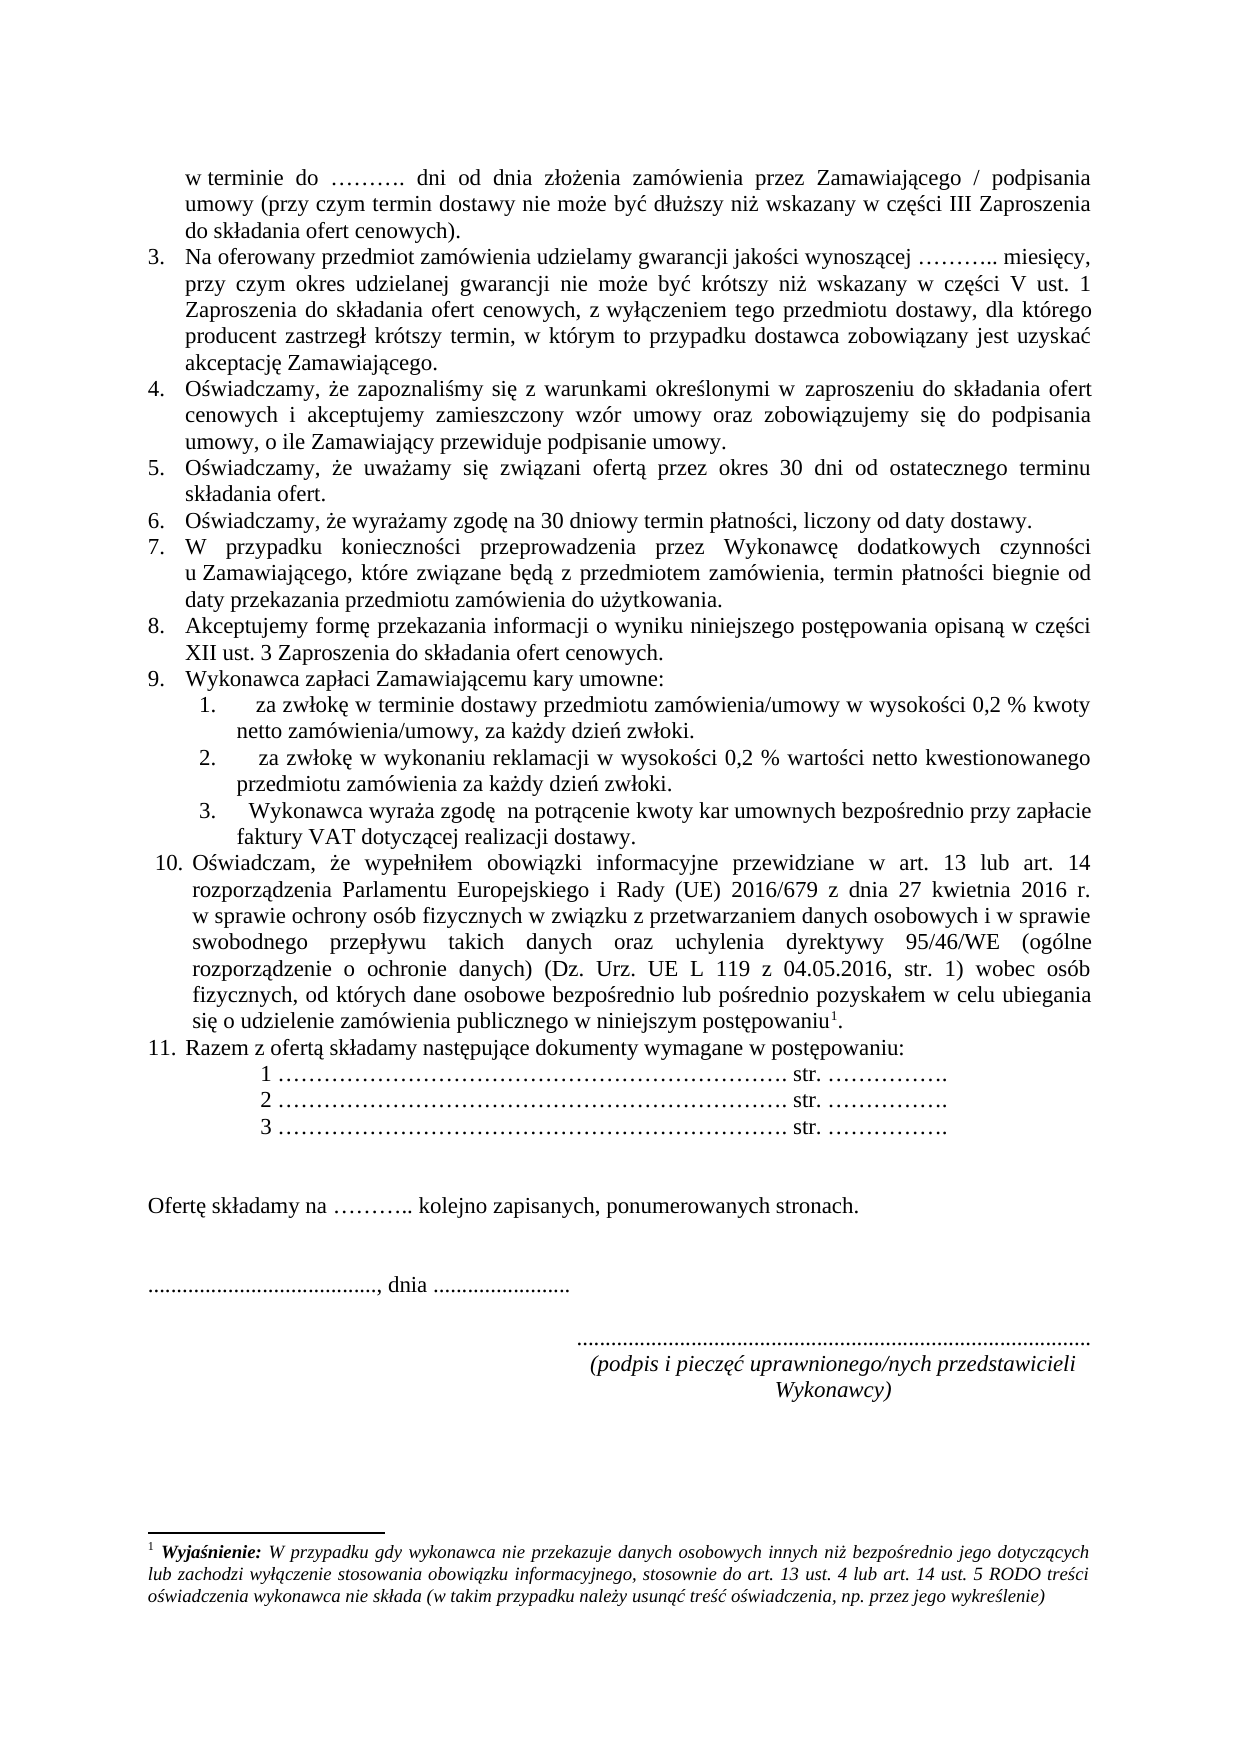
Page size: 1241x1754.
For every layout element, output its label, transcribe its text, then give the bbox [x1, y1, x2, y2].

text Ofertę składamy na ……….. kolejno zapisanych, ponumerowanych stronach. [148, 1192, 1092, 1218]
list Oświadczamy, że uważamy się związani ofertą przez okres 30 dni od ostatecznego terminu składania ofert. [148, 454, 1092, 507]
text ........................................, dnia ........................ [148, 1271, 1092, 1297]
list W przypadku konieczności przeprowadzenia przez Wykonawcę dodatkowych czynności u Zamawiającego, które związane będą z przedmiotem zamówienia, termin płatności biegnie od daty przekazania przedmiotu zamówienia do użytkowania. [148, 533, 1092, 612]
list Oświadczamy, że wyrażamy zgodę na 30 dniowy termin płatności, liczony od daty dostawy. [148, 507, 1092, 533]
text 1 …………………………………………………………. str. ……………. [224, 1060, 1092, 1087]
list Razem z ofertą składamy następujące dokumenty wymagane w postępowaniu: [148, 1034, 1092, 1060]
text 3 …………………………………………………………. str. ……………. [260, 1113, 1092, 1139]
list Wykonawca wyraża zgodę na potrącenie kwoty kar umownych bezpośrednio przy zapłacie faktury VAT dotyczącej realizacji dostawy. [199, 797, 1092, 849]
text (podpis i pieczęć uprawnionego/nych przedstawicieli Wykonawcy) [576, 1350, 1092, 1403]
list Oświadczam, że wypełniłem obowiązki informacyjne przewidziane w art. 13 lub art. 14 rozporządzenia Parlamentu Europejskiego i Rady (UE) 2016/679 z dnia 27 kwietnia 2016 r. w sprawie ochrony osób fizycznych w związku z przetwarzaniem danych osobowych i w sprawie swobodnego przepływu takich danych oraz uchylenia dyrektywy 95/46/WE (ogólne rozporządzenie o ochronie danych) (Dz. Urz. UE L 119 z 04.05.2016, str. 1) wobec osób fizycznych, od których dane osobowe bezpośrednio lub pośrednio pozyskałem w celu ubiegania się o udzielenie zamówienia publicznego w niniejszym postępowaniu. [154, 849, 1092, 1034]
list Wykonawca zapłaci Zamawiającemu kary umowne: [148, 665, 1092, 691]
text .......................................................................................... [576, 1324, 1092, 1350]
text 2 …………………………………………………………. str. ……………. [260, 1087, 1092, 1113]
list Na oferowany przedmiot zamówienia udzielamy gwarancji jakości wynoszącej ……….. miesięcy, przy czym okres udzielanej gwarancji nie może być krótszy niż wskazany w części V ust. 1 Zaproszenia do składania ofert cenowych, z wyłączeniem tego przedmiotu dostawy, dla którego producent zastrzegł krótszy termin, w którym to przypadku dostawca zobowiązany jest uzyskać akceptację Zamawiającego. [148, 243, 1092, 375]
list za zwłokę w wykonaniu reklamacji w wysokości 0,2 % wartości netto kwestionowanego przedmiotu zamówienia za każdy dzień zwłoki. [199, 744, 1092, 797]
list za zwłokę w terminie dostawy przedmiotu zamówienia/umowy w wysokości 0,2 % kwoty netto zamówienia/umowy, za każdy dzień zwłoki. [199, 691, 1092, 744]
list Akceptujemy formę przekazania informacji o wyniku niniejszego postępowania opisaną w części XII ust. 3 Zaproszenia do składania ofert cenowych. [148, 612, 1092, 665]
list Oświadczamy, że zapoznaliśmy się z warunkami określonymi w zaproszeniu do składania ofert cenowych i akceptujemy zamieszczony wzór umowy oraz zobowiązujemy się do podpisania umowy, o ile Zamawiający przewiduje podpisanie umowy. [148, 375, 1092, 454]
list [148, 164, 1092, 243]
